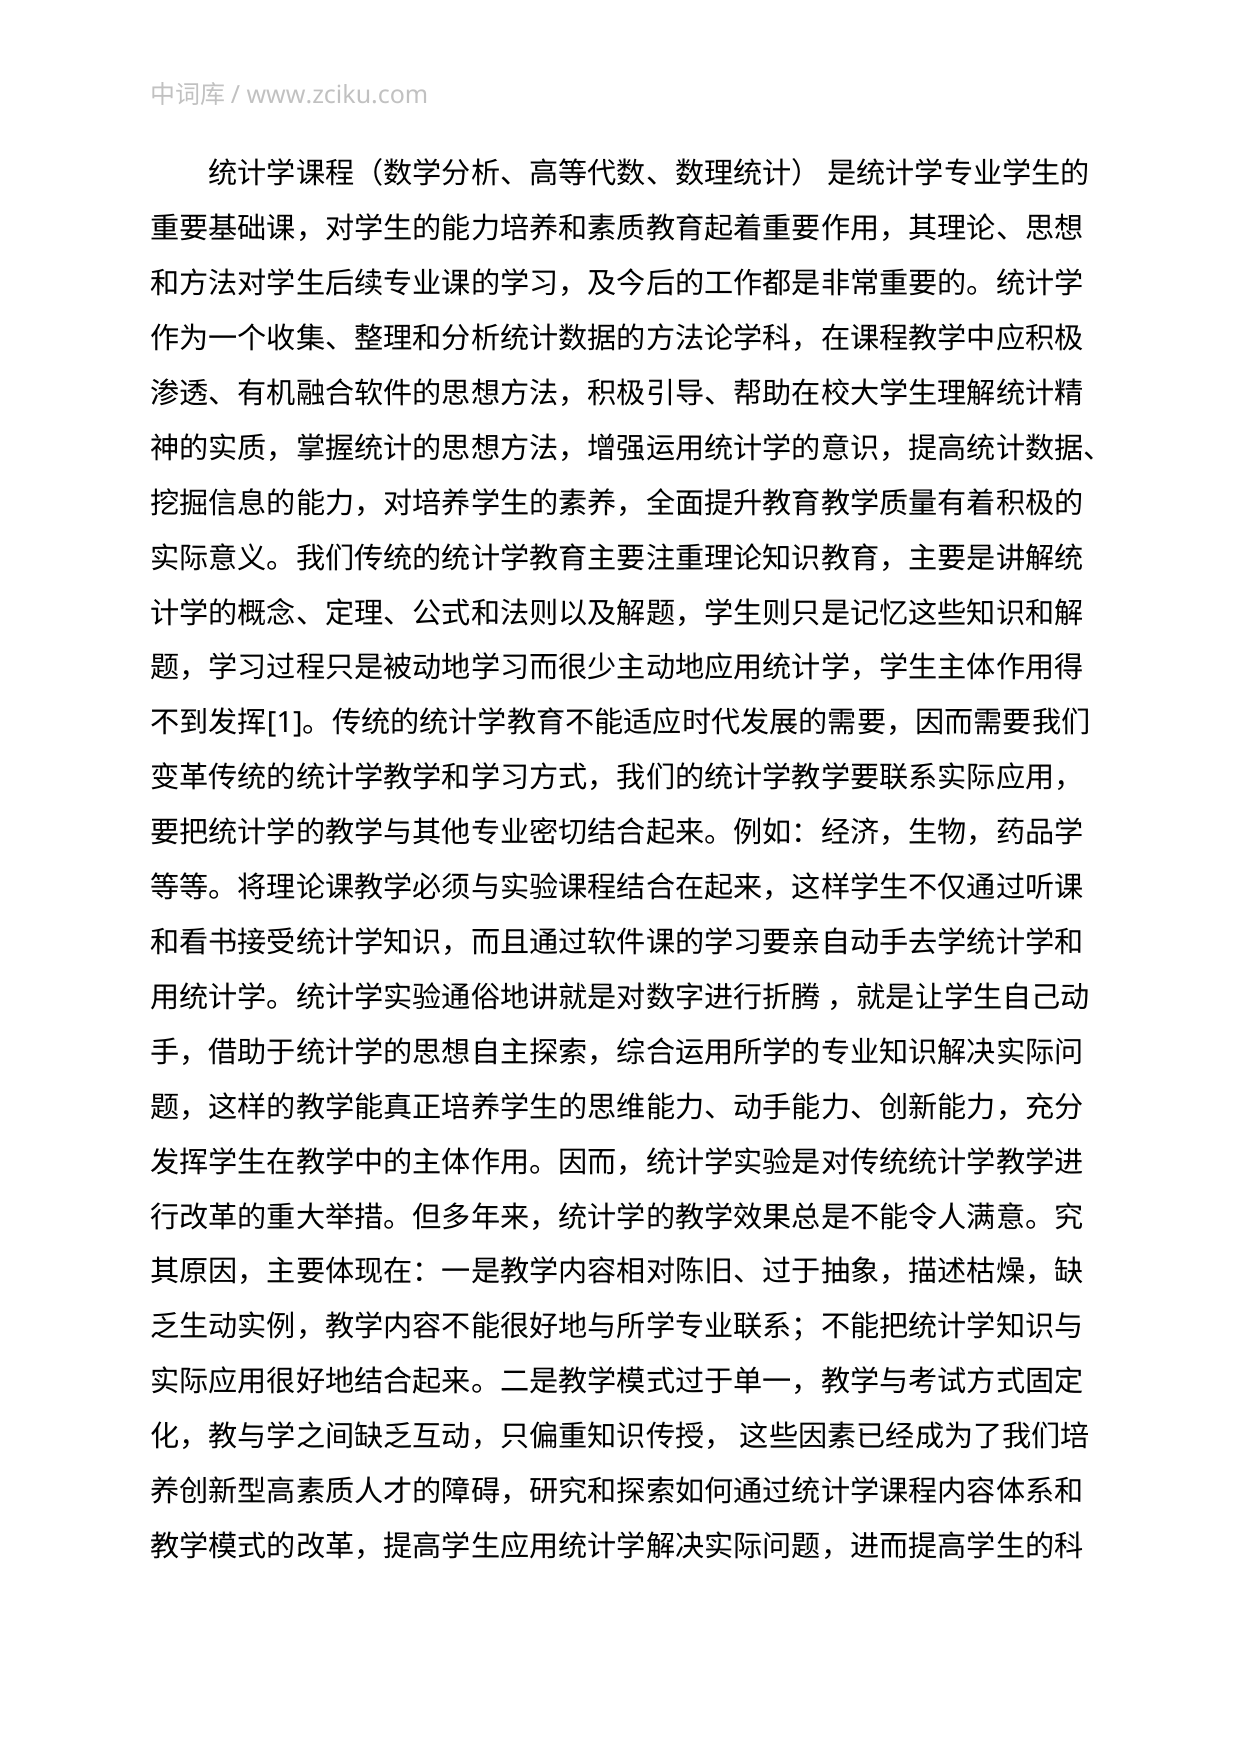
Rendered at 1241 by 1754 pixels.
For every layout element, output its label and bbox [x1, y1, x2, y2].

text [150, 150, 1090, 1565]
